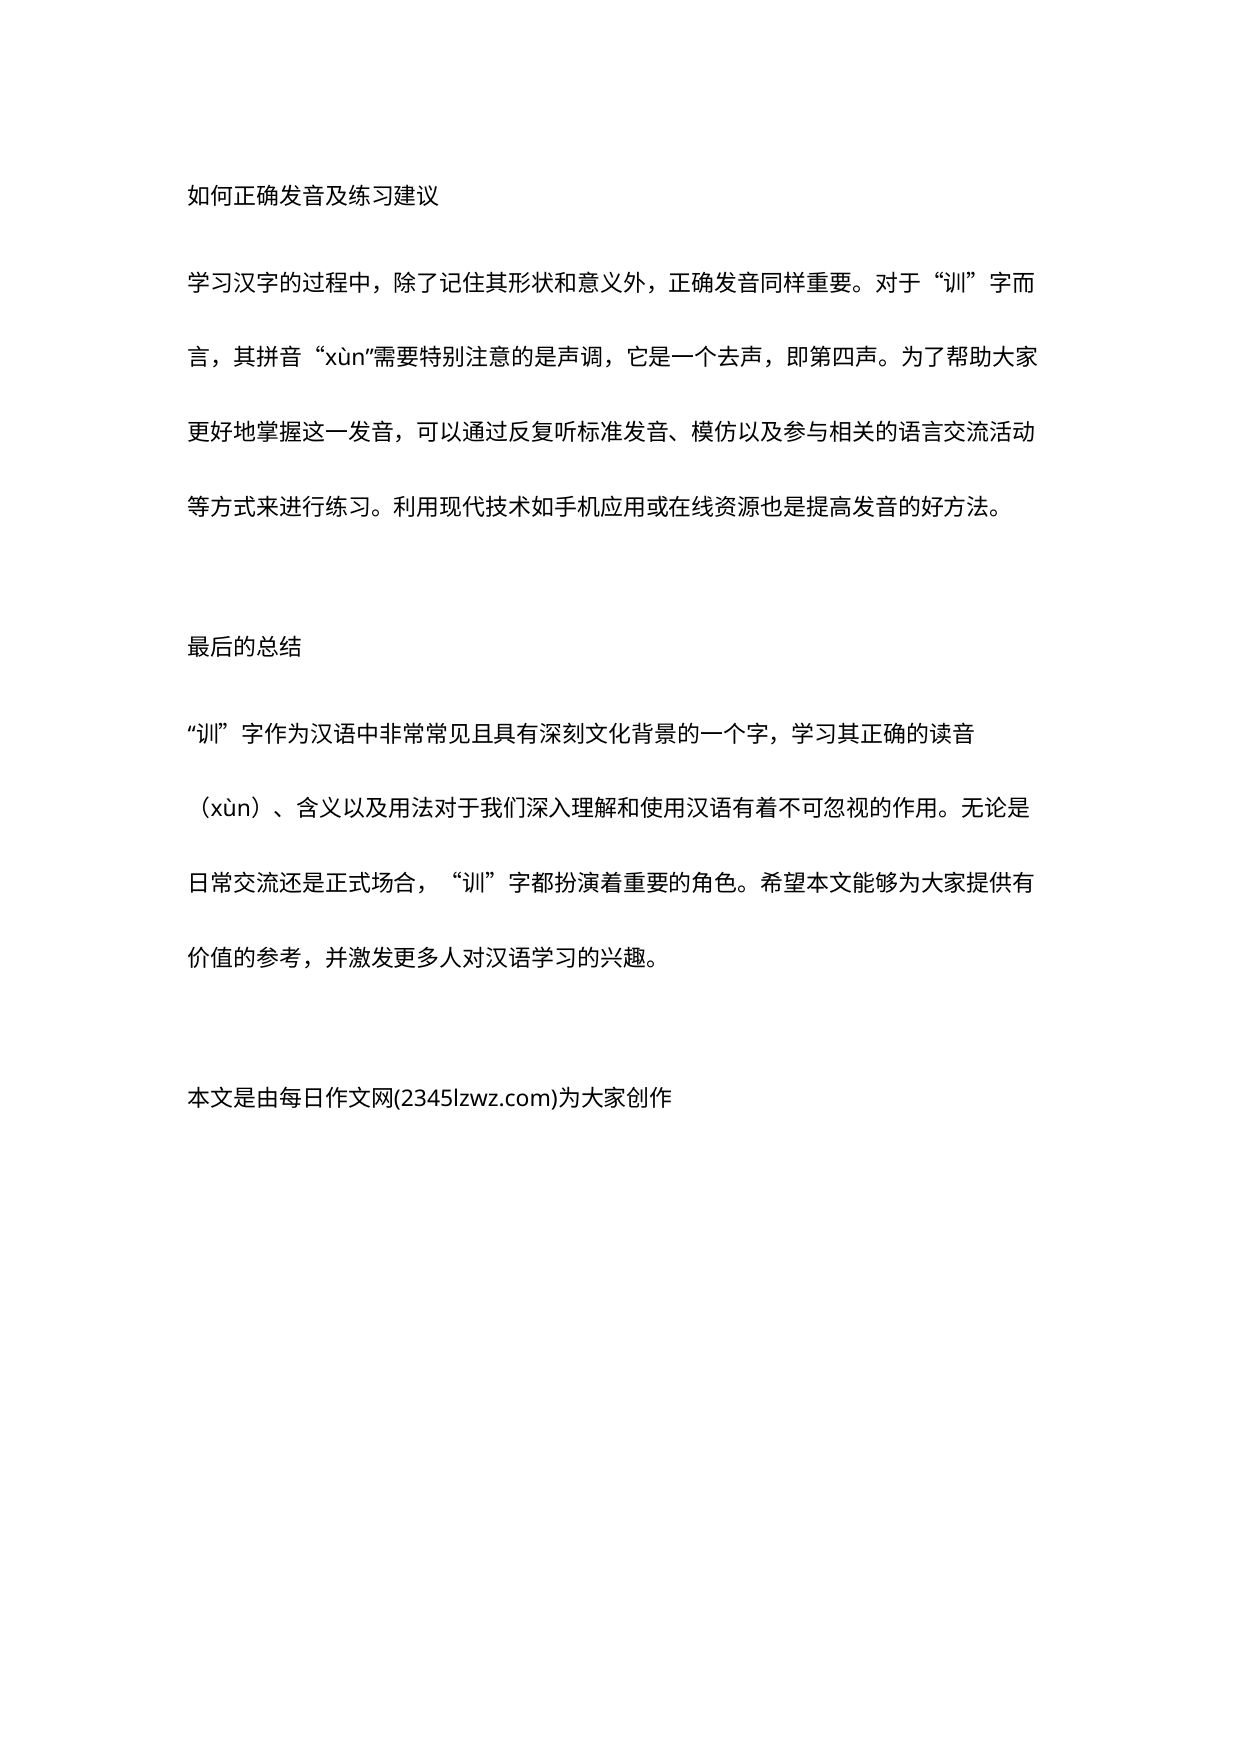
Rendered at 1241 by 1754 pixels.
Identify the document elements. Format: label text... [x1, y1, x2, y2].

text 如何正确发音及练习建议 [187, 162, 1053, 227]
text 最后的总结 [187, 613, 1053, 678]
text 学习汉字的过程中，除了记住其形状和意义外，正确发音同样重要。对于“训”字而言，其拼音“xùn”需要特别注意的是声调，它是一个去声，即第四声。为了帮助大家更好地掌握这一发音，可以通过反复听标准发音、模仿以及参与相关的语言交流活动等方式来进行练习。利用现代技术如手机应用或在线资源也是提高发音的好方法。 [187, 248, 1053, 538]
text “训”字作为汉语中非常常见且具有深刻文化背景的一个字，学习其正确的读音（xùn）、含义以及用法对于我们深入理解和使用汉语有着不可忽视的作用。无论是日常交流还是正式场合，“训”字都扮演着重要的角色。希望本文能够为大家提供有价值的参考，并激发更多人对汉语学习的兴趣。 [187, 699, 1053, 989]
text 本文是由每日作文网(2345lzwz.com)为大家创作 [187, 1064, 1053, 1129]
